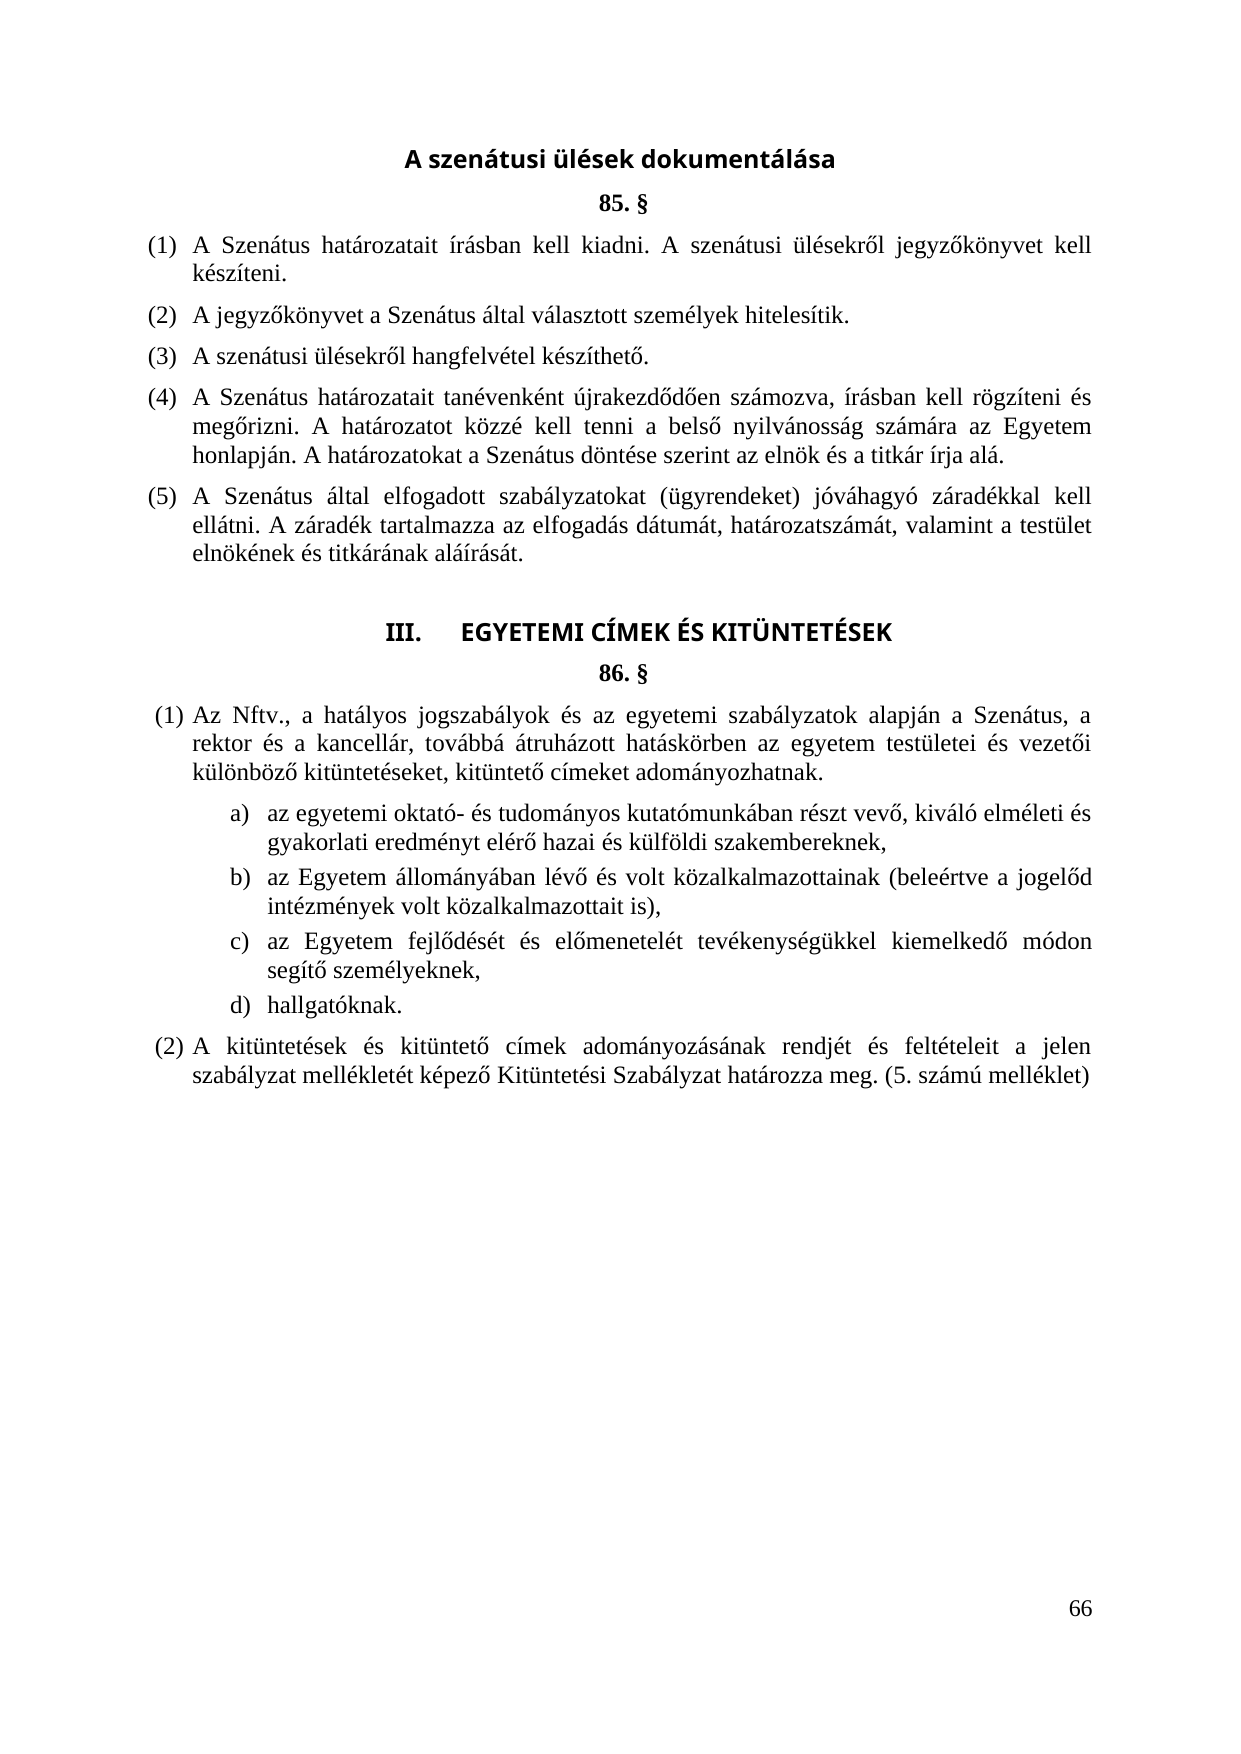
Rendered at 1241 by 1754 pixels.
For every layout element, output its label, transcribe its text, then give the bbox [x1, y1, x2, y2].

list A Szenátus által elfogadott szabályzatokat (ügyrendeket) jóváhagyó záradékkal kell ellátni. A záradék tartalmazza az elfogadás dátumát, határozatszámát, valamint a testület elnökének és titkárának aláírását. [148, 481, 1092, 567]
list Az Nftv., a hatályos jogszabályok és az egyetemi szabályzatok alapján a Szenátus, a rektor és a kancellár, továbbá átruházott hatáskörben az egyetem testületei és vezetői különböző kitüntetéseket, kitüntető címeket adományozhatnak. [154, 700, 1092, 786]
list A kitüntetések és kitüntető címek adományozásának rendjét és feltételeit a jelen szabályzat mellékletét képező Kitüntetési Szabályzat határozza meg. (5. számú melléklet) [154, 1031, 1092, 1088]
list A Szenátus határozatait írásban kell kiadni. A szenátusi ülésekről jegyzőkönyvet kell készíteni. [148, 230, 1092, 287]
list § [154, 658, 1092, 687]
list az Egyetem állományában lévő és volt közalkalmazottainak (beleértve a jogelőd intézmények volt közalkalmazottait is), [230, 862, 1092, 920]
subtitle EGYETEMI CÍMEK ÉS KITÜNTETÉSEK [185, 621, 1092, 646]
list A jegyzőkönyvet a Szenátus által választott személyek hitelesítik. [148, 300, 1092, 328]
subtitle A szenátusi ülések dokumentálása [148, 142, 1092, 176]
list az egyetemi oktató- és tudományos kutatómunkában részt vevő, kiváló elméleti és gyakorlati eredményt elérő hazai és külföldi szakembereknek, [230, 798, 1092, 856]
list § [154, 188, 1092, 217]
list A Szenátus határozatait tanévenként újrakezdődően számozva, írásban kell rögzíteni és megőrizni. A határozatot közzé kell tenni a belső nyilvánosság számára az Egyetem honlapján. A határozatokat a Szenátus döntése szerint az elnök és a titkár írja alá. [148, 382, 1092, 468]
list hallgatóknak. [230, 990, 1092, 1018]
list az Egyetem fejlődését és előmenetelét tevékenységükkel kiemelkedő módon segítő személyeknek, [230, 926, 1092, 983]
list A szenátusi ülésekről hangfelvétel készíthető. [148, 341, 1092, 370]
